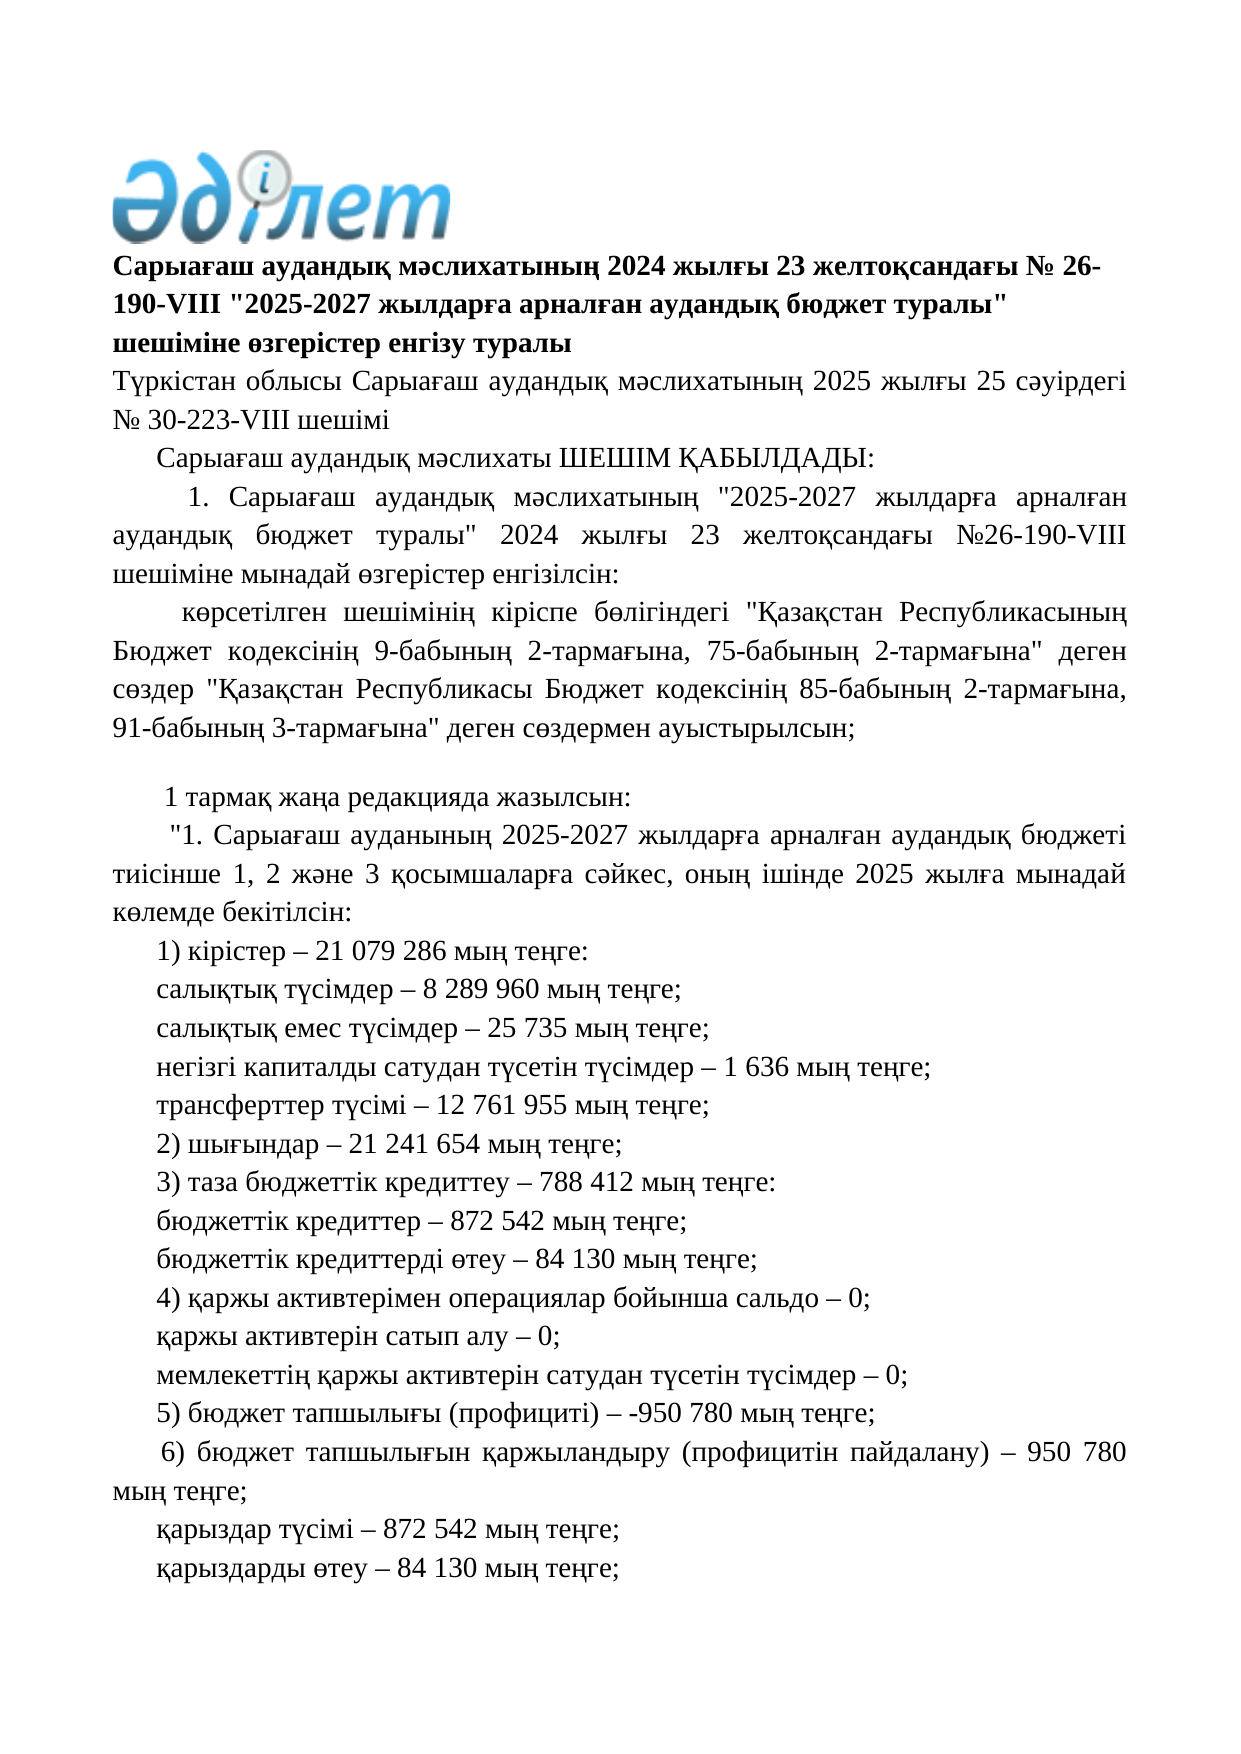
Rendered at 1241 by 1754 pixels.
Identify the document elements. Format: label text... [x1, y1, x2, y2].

text 1) кірістер – 21 079 286 мың теңге: [112, 933, 1128, 967]
text 1 тармақ жаңа редакцияда жазылсын: [112, 779, 1128, 812]
text "1. Сарыағаш ауданының 2025-2027 жылдарға арналған аудандық бюджеті тиісінше 1, 2 және 3 қосымшаларға сәйкес, оның ішінде 2025 жылға мынадай көлемде бекітілсін: [112, 817, 1128, 928]
text Түркістан облысы Сарыағаш аудандық мәслихатының 2025 жылғы 25 сәуірдегі № 30-223-VIII шешiмi [112, 363, 1128, 435]
text мемлекеттiң қаржы активтерiн сатудан түсетiн түсiмдер – 0; [112, 1357, 1128, 1391]
text қарыздар түсімі – 872 542 мың теңге; [112, 1511, 1128, 1545]
text 2) шығындар – 21 241 654 мың теңге; [112, 1126, 1128, 1159]
picture [112, 150, 451, 244]
text Сарыағаш аудандық мәслихатының 2024 жылғы 23 желтоқсандағы № 26-190-VIІI "2025-2027 жылдарға арналған аудандық бюджет туралы" шешіміне өзгерістер енгізу туралы [112, 248, 1128, 358]
text бюджеттік кредиттерді өтеу – 84 130 мың теңге; [112, 1241, 1128, 1275]
text көрсетілген шешімінің кіріспе бөлігіндегі "Қазақстан Республикасының Бюджет кодексінің 9-бабының 2-тармағына, 75-бабының 2-тармағына" деген сөздер "Қазақстан Республикасы Бюджет кодексінің 85-бабының 2-тармағына, 91-бабының 3-тармағына" деген сөздермен ауыстырылсын; [112, 594, 1128, 744]
text салықтық түсімдер – 8 289 960 мың теңге; [112, 972, 1128, 1005]
text 1. Сарыағаш аудандық мәслихатының "2025-2027 жылдарға арналған аудандық бюджет туралы" 2024 жылғы 23 желтоқсандағы №26-190-VIІI шешіміне мынадай өзгерістер енгізілсін: [112, 479, 1128, 589]
text бюджеттік кредиттер – 872 542 мың теңге; [112, 1203, 1128, 1236]
text Сарыағаш аудандық мәслихаты ШЕШІМ ҚАБЫЛДАДЫ: [112, 440, 1128, 474]
text 6) бюджет тапшылығын қаржыландыру (профицитін пайдалану) – 950 780 мың теңге; [112, 1434, 1128, 1506]
text салықтық емес түсімдер – 25 735 мың теңге; [112, 1010, 1128, 1044]
text 3) таза бюджеттік кредиттеу – 788 412 мың теңге: [112, 1164, 1128, 1198]
text қаржы активтерiн сатып алу – 0; [112, 1318, 1128, 1352]
text қарыздарды өтеу – 84 130 мың теңге; [112, 1550, 1128, 1583]
text негізгі капиталды сатудан түсетін түсімдер – 1 636 мың теңге; [112, 1049, 1128, 1082]
text 5) бюджет тапшылығы (профициті) – -950 780 мың теңге; [112, 1396, 1128, 1429]
text трансферттер түсімі – 12 761 955 мың теңге; [112, 1087, 1128, 1121]
text 4) қаржы активтерімен операциялар бойынша сальдо – 0; [112, 1280, 1128, 1313]
